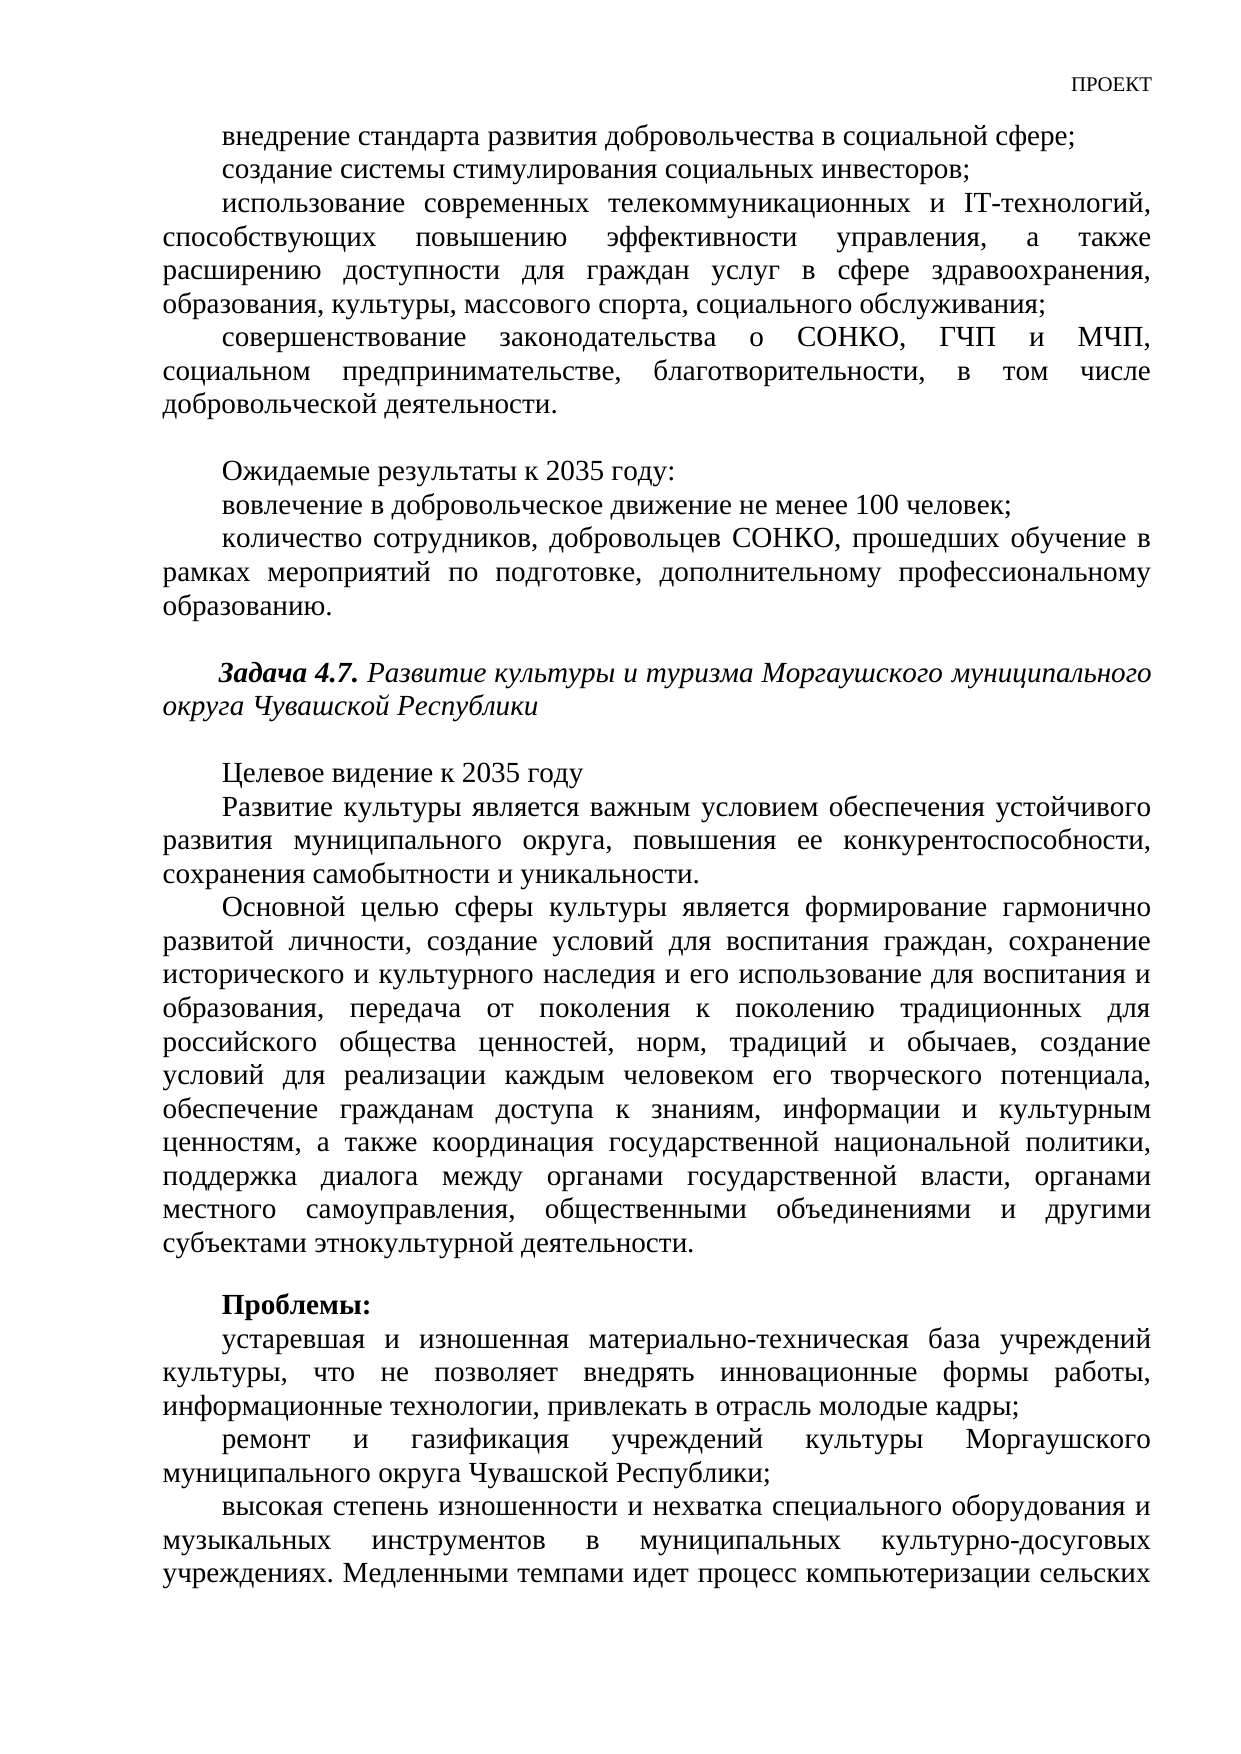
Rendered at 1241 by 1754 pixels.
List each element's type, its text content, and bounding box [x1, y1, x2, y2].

text внедрение стандарта развития добровольчества в социальной сфере; [162, 118, 1152, 152]
text Ожидаемые результаты к 2035 году: [162, 453, 1152, 487]
text Основной целью сферы культуры является формирование гармонично развитой личности, создание условий для воспитания граждан, сохранение исторического и культурного наследия и его использование для воспитания и образования, передача от поколения к поколению традиционных для российского общества ценностей, норм, традиций и обычаев, создание условий для реализации каждым человеком его творческого потенциала, обеспечение гражданам доступа к знаниям, информации и культурным ценностям, а также координация государственной национальной политики, поддержка диалога между органами государственной власти, органами местного самоуправления, общественными объединениями и другими субъектами этнокультурной деятельности. [162, 889, 1152, 1258]
text Целевое видение к 2035 году [162, 755, 1152, 789]
text Задача 4.7. Развитие культуры и туризма Моргаушского муниципального округа Чувашской Республики [162, 655, 1152, 722]
text Развитие культуры является важным условием обеспечения устойчивого развития муниципального округа, повышения ее конкурентоспособности, сохранения самобытности и уникальности. [162, 789, 1152, 889]
text ремонт и газификация учреждений культуры Моргаушского муниципального округа Чувашской Республики; [162, 1421, 1152, 1488]
text вовлечение в добровольческое движение не менее 100 человек; [162, 487, 1152, 521]
text устаревшая и изношенная материально-техническая база учреждений культуры, что не позволяет внедрять инновационные формы работы, информационные технологии, привлекать в отрасль молодые кадры; [162, 1321, 1152, 1421]
text Проблемы: [162, 1287, 1152, 1321]
text количество сотрудников, добровольцев СОНКО, прошедших обучение в рамках мероприятий по подготовке, дополнительному профессиональному образованию. [162, 521, 1152, 621]
text использование современных телекоммуникационных и IT-технологий, способствующих повышению эффективности управления, а также расширению доступности для граждан услуг в сфере здравоохранения, образования, культуры, массового спорта, социального обслуживания; [162, 185, 1152, 319]
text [162, 1488, 1152, 1589]
text создание системы стимулирования социальных инвесторов; [162, 152, 1152, 185]
text совершенствование законодательства о СОНКО, ГЧП и МЧП, социальном предпринимательстве, благотворительности, в том числе добровольческой деятельности. [162, 319, 1152, 420]
